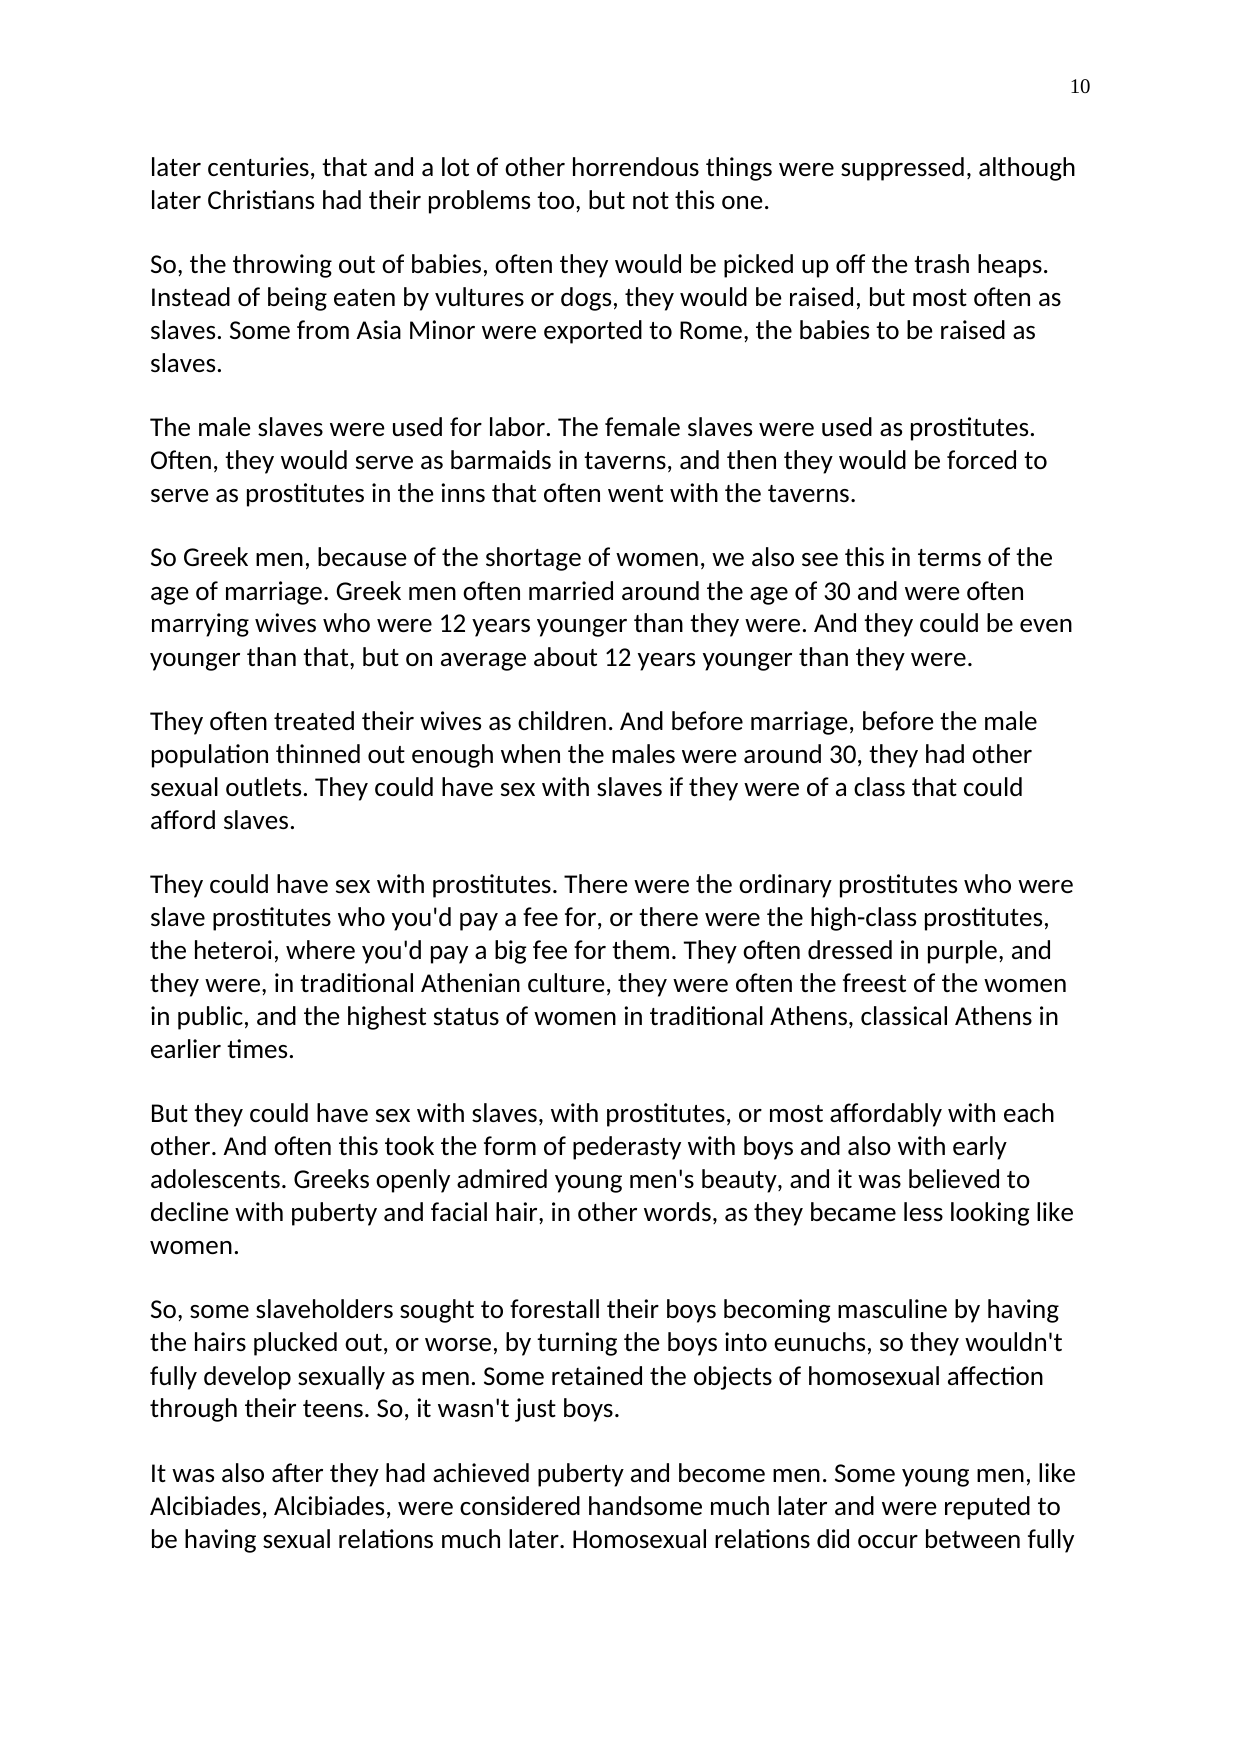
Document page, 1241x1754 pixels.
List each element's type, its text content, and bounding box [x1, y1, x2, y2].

text So, some slaveholders sought to forestall their boys becoming masculine by having the hairs plucked out, or worse, by turning the boys into eunuchs, so they wouldn't fully develop sexually as men. Some retained the objects of homosexual affection through their teens. So, it wasn't just boys. [150, 1293, 1090, 1425]
text So, the throwing out of babies, often they would be picked up off the trash heaps. Instead of being eaten by vultures or dogs, they would be raised, but most often as slaves. Some from Asia Minor were exported to Rome, the babies to be raised as slaves. [150, 247, 1090, 379]
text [150, 150, 1090, 216]
text They could have sex with prostitutes. There were the ordinary prostitutes who were slave prostitutes who you'd pay a fee for, or there were the high-class prostitutes, the heteroi, where you'd pay a big fee for them. They often dressed in purple, and they were, in traditional Athenian culture, they were often the freest of the women in public, and the highest status of women in traditional Athens, classical Athens in earlier times. [150, 867, 1090, 1065]
text The male slaves were used for labor. The female slaves were used as prostitutes. Often, they would serve as barmaids in taverns, and then they would be forced to serve as prostitutes in the inns that often went with the taverns. [150, 410, 1090, 509]
text But they could have sex with slaves, with prostitutes, or most affordably with each other. And often this took the form of pederasty with boys and also with early adolescents. Greeks openly admired young men's beauty, and it was believed to decline with puberty and facial hair, in other words, as they became less looking like women. [150, 1096, 1090, 1261]
text They often treated their wives as children. And before marriage, before the male population thinned out enough when the males were around 30, they had other sexual outlets. They could have sex with slaves if they were of a class that could afford slaves. [150, 704, 1090, 836]
text So Greek men, because of the shortage of women, we also see this in terms of the age of marriage. Greek men often married around the age of 30 and were often marrying wives who were 12 years younger than they were. And they could be even younger than that, but on average about 12 years younger than they were. [150, 541, 1090, 673]
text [150, 1456, 1090, 1555]
